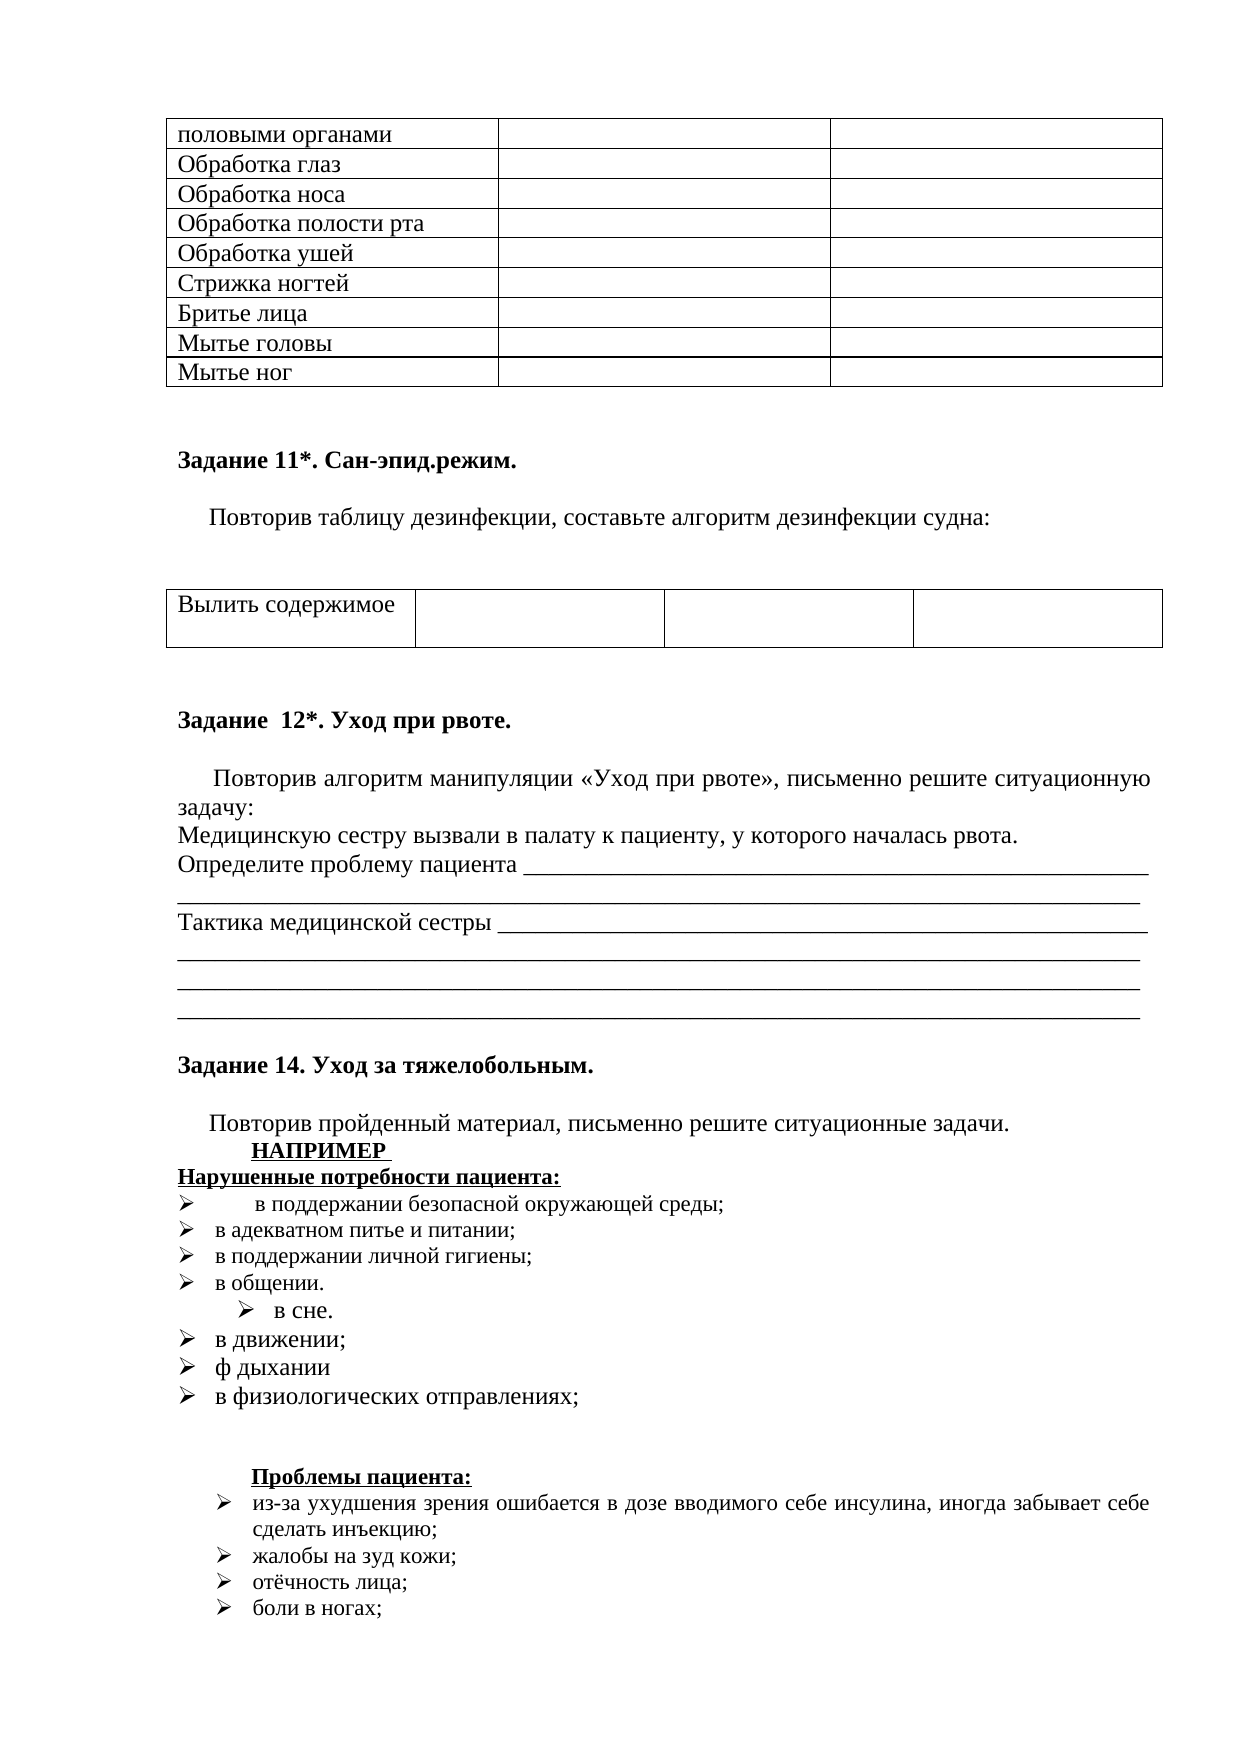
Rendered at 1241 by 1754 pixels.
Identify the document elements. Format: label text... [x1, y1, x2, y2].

table_header [416, 590, 664, 647]
text Повторив алгоритм манипуляции «Уход при рвоте», письменно решите ситуационную задачу: [177, 763, 1152, 821]
table_cell Обработка ушей [167, 238, 498, 267]
table_cell [499, 209, 830, 237]
list жалобы на зуд кожи; [215, 1542, 1152, 1568]
table_cell [499, 298, 830, 327]
table_cell [499, 328, 830, 356]
table_cell Мытье ног [167, 358, 498, 386]
text Определите проблему пациента __________________________________________________ [177, 849, 1152, 878]
list в поддержании личной гигиены; [177, 1242, 1152, 1269]
text Повторив пройденный материал, письменно решите ситуационные задачи. [177, 1108, 1152, 1137]
table_cell [499, 179, 830, 207]
table_cell [499, 238, 830, 267]
text _______________________________________________________________________________________________________________________________________________________________________________________________________________________________________ [177, 936, 1152, 1022]
table_header [665, 590, 913, 647]
list в движении; [177, 1324, 1152, 1352]
table_cell [499, 119, 830, 148]
list боли в ногах; [215, 1594, 1152, 1621]
list ф дыхании [177, 1352, 1152, 1381]
table_cell Стрижка ногтей [167, 268, 498, 297]
table_cell Обработка глаз [167, 149, 498, 178]
table_cell [499, 149, 830, 178]
text Проблемы пациента: [251, 1463, 1152, 1489]
table_header Вылить содержимое [167, 590, 415, 647]
table_cell Обработка носа [167, 179, 498, 207]
list из-за ухудшения зрения ошибается в дозе вводимого себе инсулина, иногда забывает себе сделать инъекцию; [215, 1489, 1152, 1542]
table_header [914, 590, 1162, 647]
table_cell [831, 179, 1162, 207]
table_cell [831, 328, 1162, 356]
text Повторив таблицу дезинфекции, составьте алгоритм дезинфекции судна: [177, 502, 1152, 531]
text Задание 14. Уход за тяжелобольным. [177, 1051, 1152, 1079]
table_cell [831, 209, 1162, 237]
text Задание 11*. Сан-эпид.режим. [177, 445, 1152, 473]
table_cell Мытье головы [167, 328, 498, 356]
list в сне. [236, 1295, 1152, 1324]
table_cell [167, 119, 498, 148]
list в общении. [177, 1269, 1152, 1295]
list в поддержании безопасной окружающей среды; [177, 1189, 1152, 1216]
table_cell Обработка полости рта [167, 209, 498, 237]
table_cell [831, 358, 1162, 386]
table_cell [831, 268, 1162, 297]
text Медицинскую сестру вызвали в палату к пациенту, у которого началась рвота. [177, 821, 1152, 849]
list в адекватном питье и питании; [177, 1216, 1152, 1242]
table_cell [831, 238, 1162, 267]
text Нарушенные потребности пациента: [177, 1163, 1152, 1189]
text Тактика медицинской сестры ____________________________________________________ [177, 907, 1152, 936]
list отёчность лица; [215, 1568, 1152, 1594]
list в физиологических отправлениях; [177, 1381, 1152, 1410]
table_cell [831, 149, 1162, 178]
text НАПРИМЕР [251, 1137, 1152, 1163]
table_cell [831, 119, 1162, 148]
table_cell [831, 298, 1162, 327]
table_cell [499, 358, 830, 386]
table_cell Бритье лица [167, 298, 498, 327]
text Задание 12*. Уход при рвоте. [177, 706, 1152, 734]
text _____________________________________________________________________________ [177, 878, 1152, 907]
table_cell [499, 268, 830, 297]
